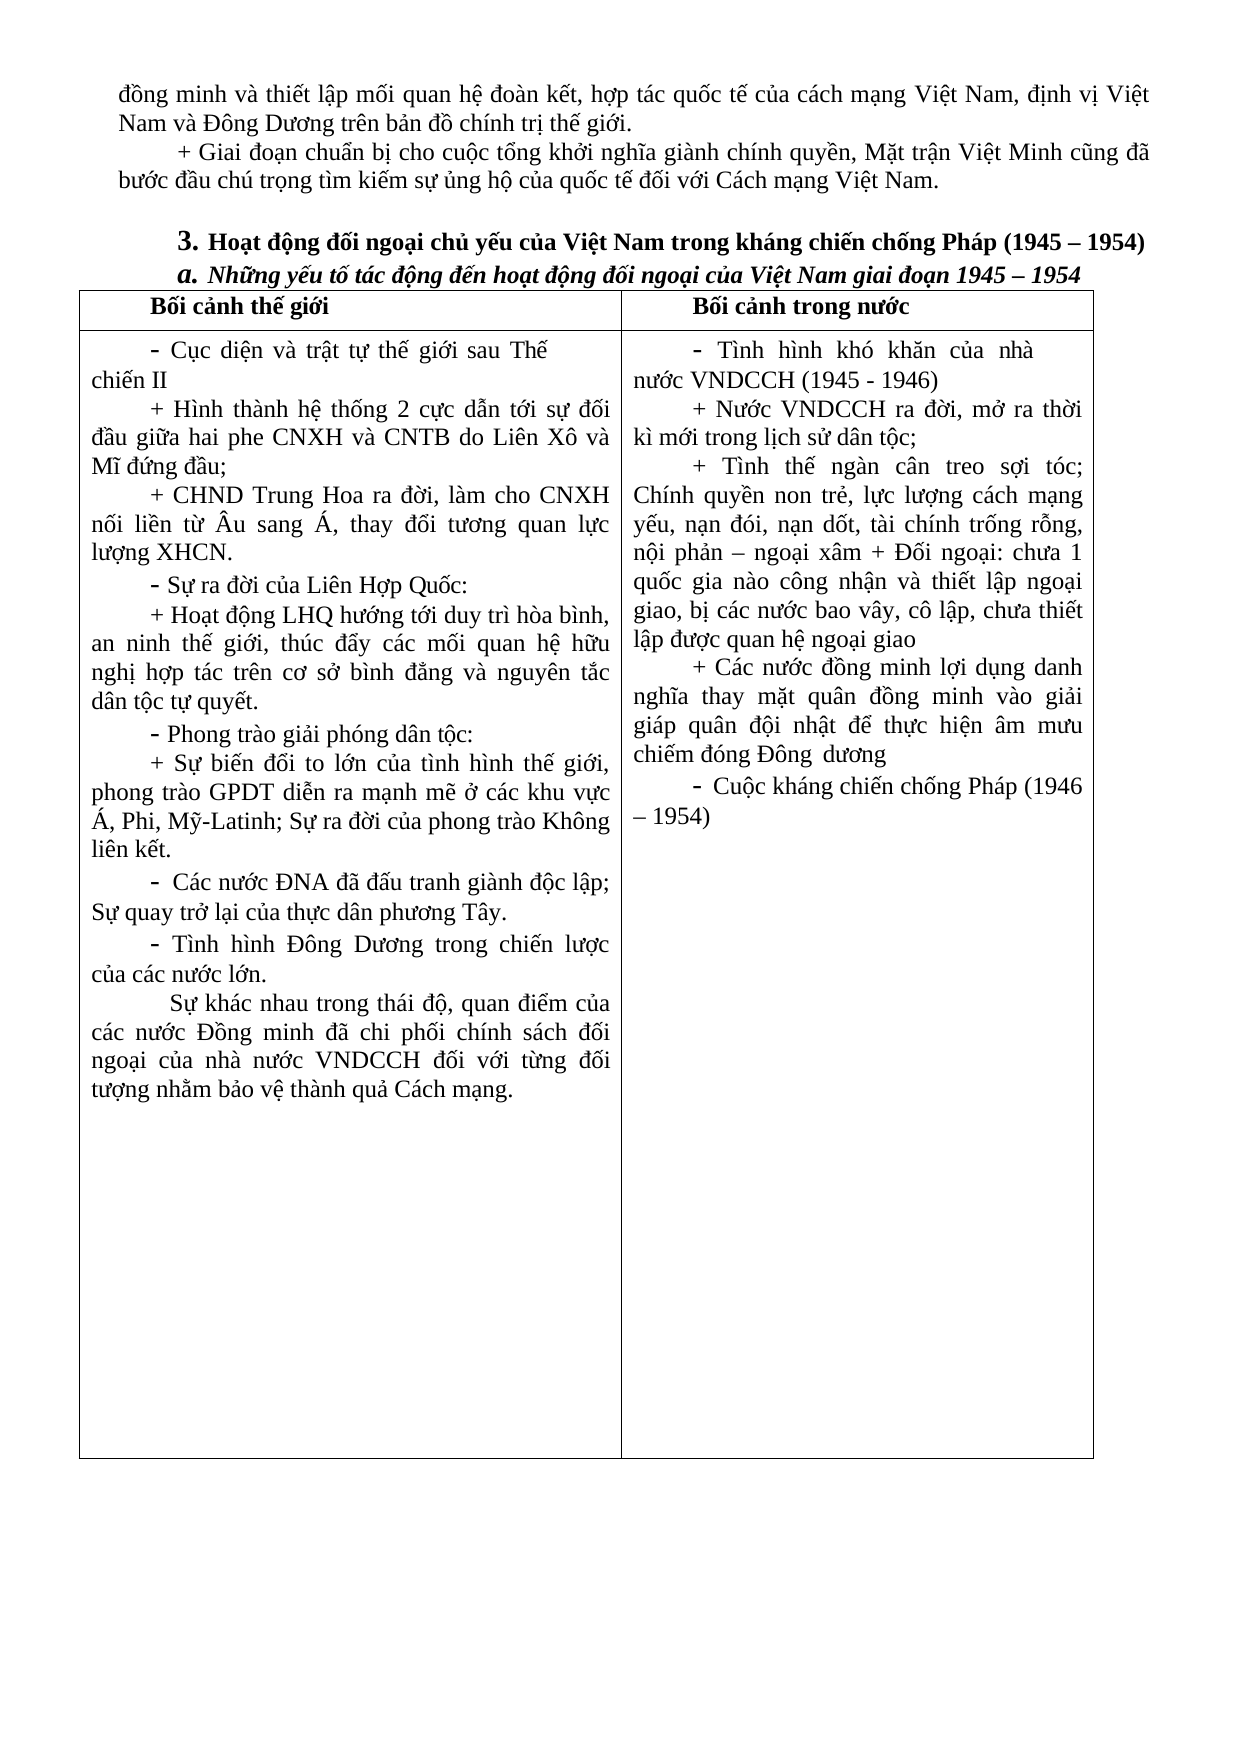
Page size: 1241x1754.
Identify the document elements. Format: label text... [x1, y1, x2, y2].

table_header Bối cảnh trong nước [622, 291, 1093, 330]
subtitle Hoạt động đối ngoại chủ yếu của Việt Nam trong kháng chiến chống Pháp (1945 – 1954) [118, 223, 1151, 256]
text + Giai đoạn chuẩn bị cho cuộc tổng khởi nghĩa giành chính quyền, Mặt trận Việt Minh cũng đã bước đầu chú trọng tìm kiếm sự ủng hộ của quốc tế đối với Cách mạng Việt Nam. [118, 137, 1151, 194]
table_cell Cục diện và trật tự thế giới sau Thế chiến II + Hình thành hệ thống 2 cực dẫn tới sự đối đầu giữa hai phe CNXH và CNTB do Liên Xô và Mĩ đứng đầu; + CHND Trung Hoa ra đời, làm cho CNXH nối liền từ Âu sang Á, thay đổi tương quan lực lượng XHCN. Sự ra đời của Liên Hợp Quốc: + Hoạt động LHQ hướng tới duy trì hòa bình, an ninh thế giới, thúc đẩy các mối quan hệ hữu nghị hợp tác trên cơ sở bình đẳng và nguyên tắc dân tộc tự quyết. Phong trào giải phóng dân tộc: + Sự biến đổi to lớn của tình hình thế giới, phong trào GPDT diễn ra mạnh mẽ ở các khu vực Á, Phi, Mỹ-Latinh; Sự ra đời của phong trào Không liên kết. Các nước ĐNA đã đấu tranh giành độc lập; Sự quay trở lại của thực dân phương Tây. Tình hình Đông Dương trong chiến lược của các nước lớn. Sự khác nhau trong thái độ, quan điểm của các nước Đồng minh đã chi phối chính sách đối ngoại của nhà nước VNDCCH đối với từng đối tượng nhằm bảo vệ thành quả Cách mạng. [80, 331, 621, 1458]
text đồng minh và thiết lập mối quan hệ đoàn kết, hợp tác quốc tế của cách mạng Việt Nam, định vị Việt Nam và Đông Dương trên bản đồ chính trị thế giới. [118, 79, 1150, 137]
table_cell Tình hình khó khăn của nhà nước VNDCCH (1945 - 1946) + Nước VNDCCH ra đời, mở ra thời kì mới trong lịch sử dân tộc; + Tình thế ngàn cân treo sợi tóc; Chính quyền non trẻ, lực lượng cách mạng yếu, nạn đói, nạn dốt, tài chính trống rỗng, nội phản – ngoại xâm + Đối ngoại: chưa 1 quốc gia nào công nhận và thiết lập ngoại giao, bị các nước bao vây, cô lập, chưa thiết lập được quan hệ ngoại giao + Các nước đồng minh lợi dụng danh nghĩa thay mặt quân đồng minh vào giải giáp quân đội nhật để thực hiện âm mưu chiếm đóng Đông dương Cuộc kháng chiến chống Pháp (1946 – 1954) [622, 331, 1093, 1458]
list Những yếu tố tác động đến hoạt động đối ngoại của Việt Nam giai đoạn 1945 – 1954 [118, 256, 1151, 290]
table_header Bối cảnh thế giới [80, 291, 621, 330]
